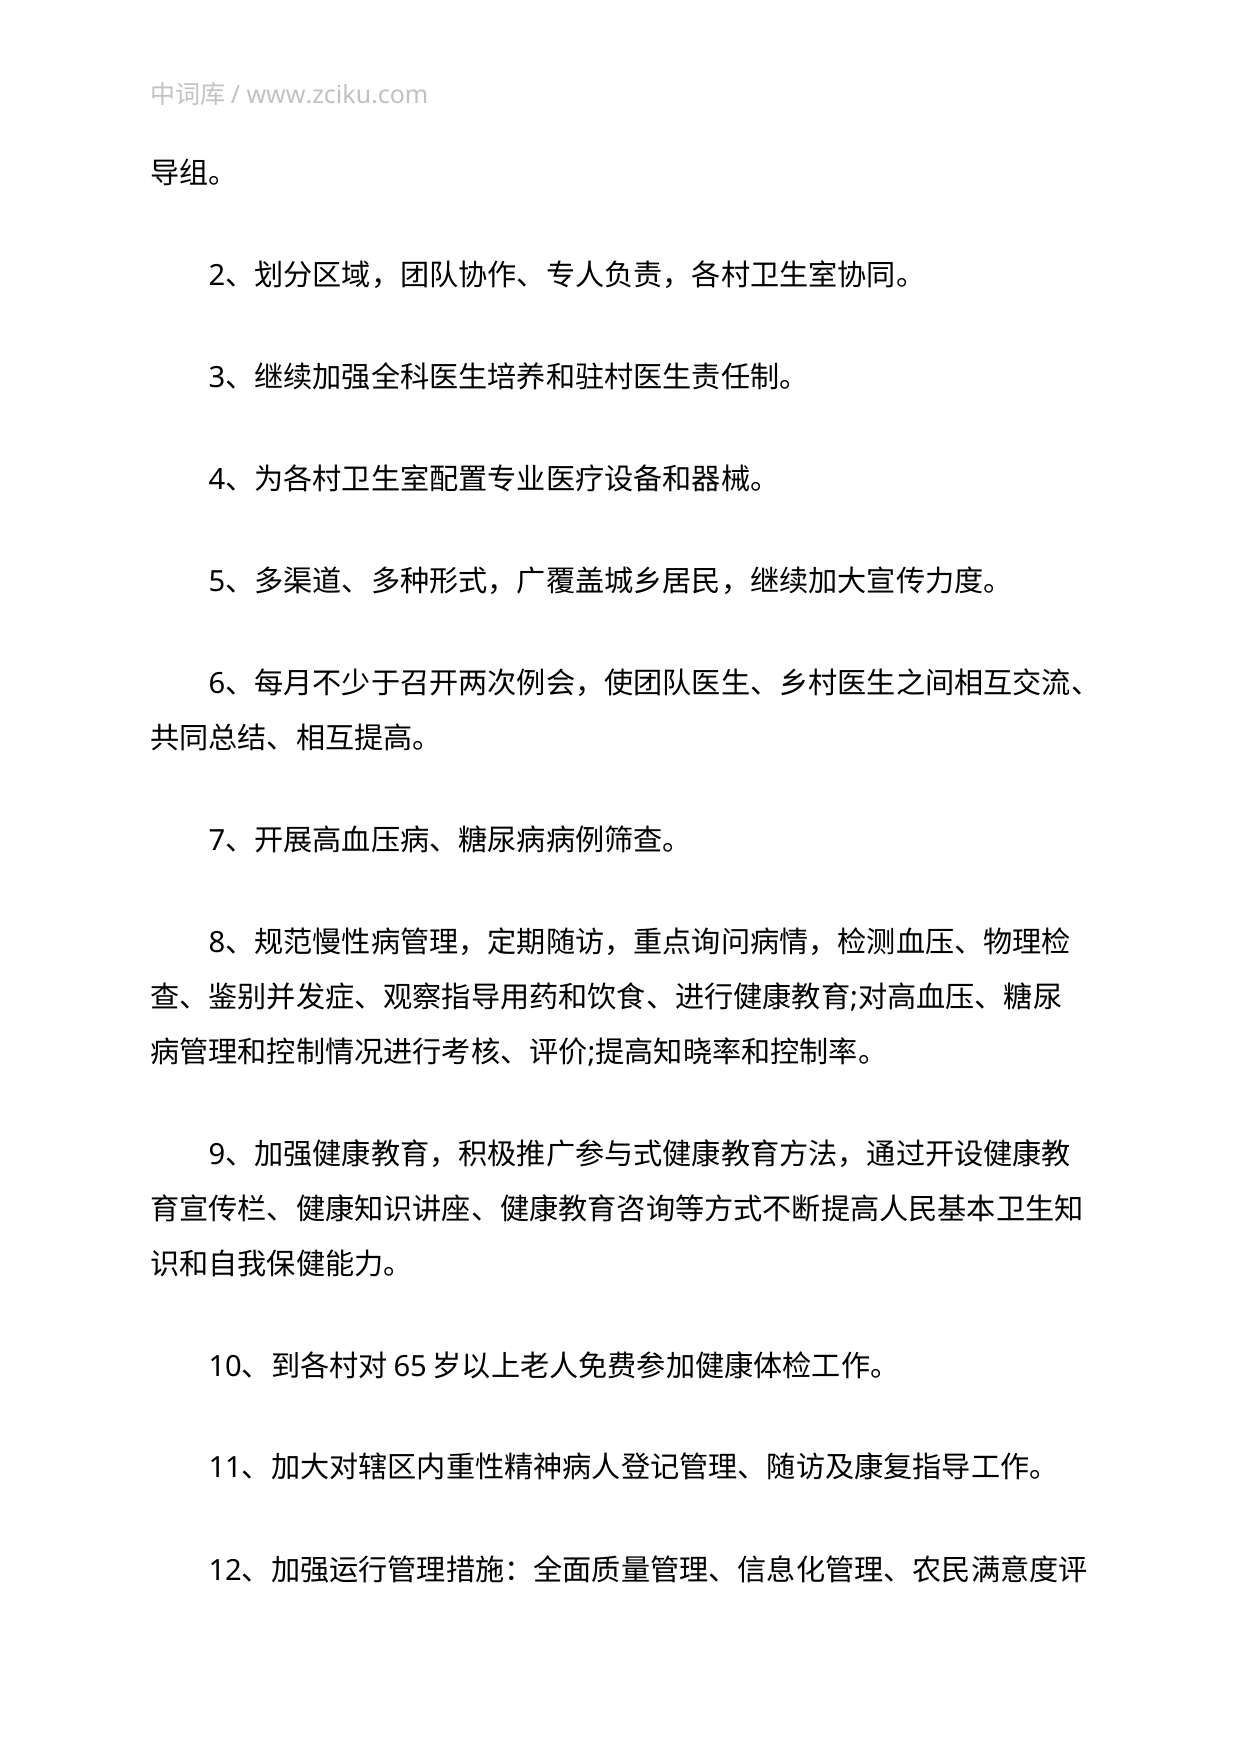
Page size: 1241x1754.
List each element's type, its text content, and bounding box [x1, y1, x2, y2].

text 5、多渠道、多种形式，广覆盖城乡居民，继续加大宣传力度。 [150, 558, 1090, 600]
text 8、规范慢性病管理，定期随访，重点询问病情，检测血压、物理检查、鉴别并发症、观察指导用药和饮食、进行健康教育;对高血压、糖尿病管理和控制情况进行考核、评价;提高知晓率和控制率。 [150, 918, 1090, 1071]
text 7、开展高血压病、糖尿病病例筛查。 [150, 816, 1090, 859]
text 2、划分区域，团队协作、专人负责，各村卫生室协同。 [150, 252, 1090, 294]
text 10、到各村对65岁以上老人免费参加健康体检工作。 [150, 1342, 1090, 1384]
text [150, 150, 1090, 192]
text 3、继续加强全科医生培养和驻村医生责任制。 [150, 354, 1090, 396]
text 11、加大对辖区内重性精神病人登记管理、随访及康复指导工作。 [150, 1444, 1090, 1486]
text 6、每月不少于召开两次例会，使团队医生、乡村医生之间相互交流、共同总结、相互提高。 [150, 660, 1090, 757]
text 4、为各村卫生室配置专业医疗设备和器械。 [150, 456, 1090, 498]
text 9、加强健康教育，积极推广参与式健康教育方法，通过开设健康教育宣传栏、健康知识讲座、健康教育咨询等方式不断提高人民基本卫生知识和自我保健能力。 [150, 1130, 1090, 1283]
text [150, 1546, 1090, 1588]
